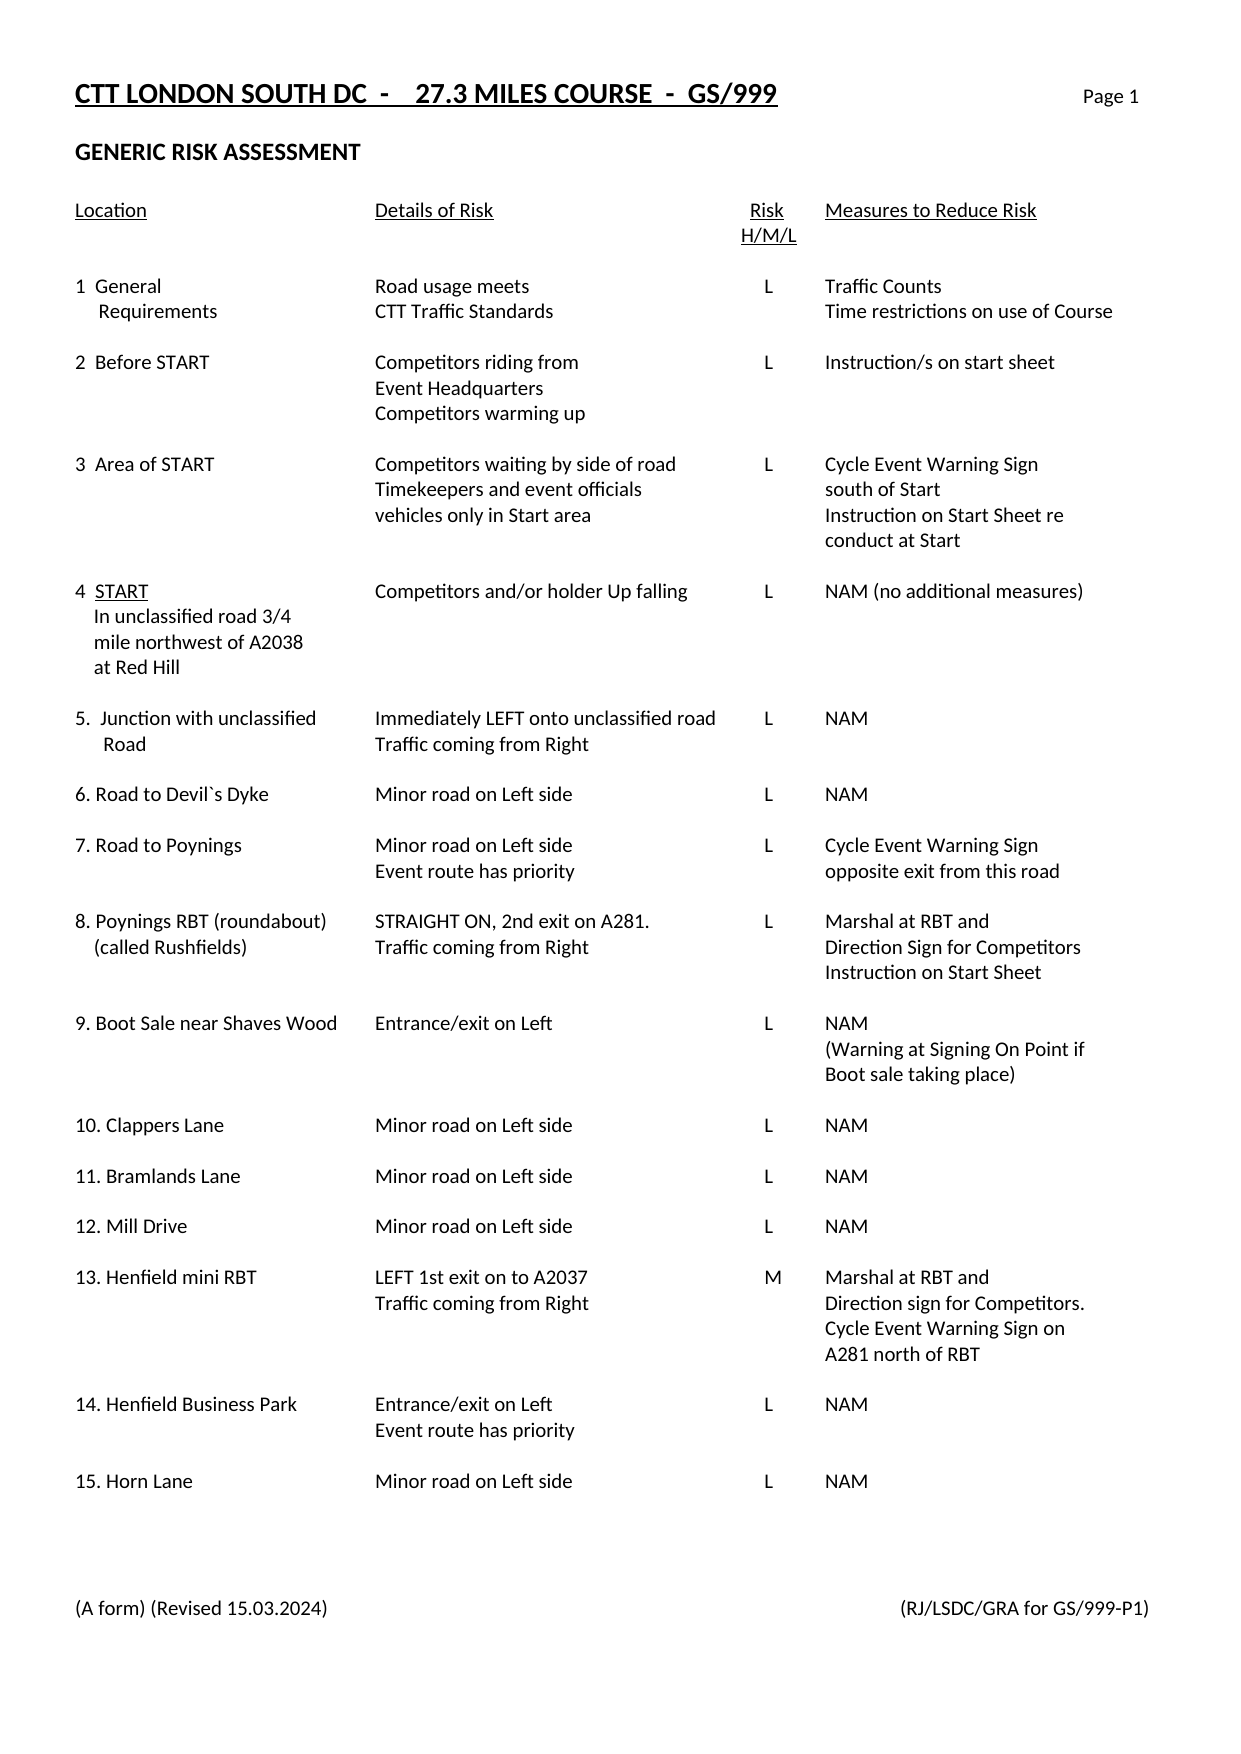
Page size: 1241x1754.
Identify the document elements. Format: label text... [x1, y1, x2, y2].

text Location Details of Risk Risk Measures to Reduce Risk [75, 197, 1165, 222]
text Timekeepers and event officials south of Start [75, 477, 1165, 502]
text 6. Road to Devil`s Dyke Minor road on Left side L NAM [75, 782, 1165, 807]
text (A form) (Revised 15.03.2024) (RJ/LSDC/GRA for GS/999-P1) [75, 1595, 1165, 1620]
text 15. Horn Lane Minor road on Left side L NAM [75, 1468, 1165, 1493]
text 14. Henfield Business Park Entrance/exit on Left L NAM [75, 1392, 1165, 1417]
text CTT LONDON SOUTH DC - 27.3 MILES COURSE - GS/999 Page 1 [75, 75, 1165, 111]
text 4 START Competitors and/or holder Up falling L NAM (no additional measures) [75, 578, 1165, 604]
text 7. Road to Poynings Minor road on Left side L Cycle Event Warning Sign [75, 832, 1165, 858]
text mile northwest of A2038 [75, 629, 1165, 654]
text H/M/L [75, 222, 1165, 248]
text Cycle Event Warning Sign on [825, 1315, 1165, 1341]
text Competitors warming up [75, 400, 1165, 426]
text (called Rushfields) Traffic coming from Right Direction Sign for Competitors [75, 934, 1165, 959]
text 13. Henfield mini RBT LEFT 1st exit on to A2037 M Marshal at RBT and [75, 1264, 1165, 1290]
text 9. Boot Sale near Shaves Wood Entrance/exit on Left L NAM [75, 1010, 1165, 1036]
text 10. Clappers Lane Minor road on Left side L NAM [75, 1112, 1165, 1137]
text 11. Bramlands Lane Minor road on Left side L NAM [75, 1163, 1165, 1188]
text In unclassified road 3/4 [75, 604, 1165, 629]
text Event route has priority [75, 1417, 1165, 1442]
text Event route has priority opposite exit from this road [75, 858, 1165, 883]
text 8. Poynings RBT (roundabout) STRAIGHT ON, 2nd exit on A281. L Marshal at RBT and [75, 909, 1165, 934]
text (Warning at Signing On Point if [75, 1036, 1165, 1061]
text 2 Before START Competitors riding from L Instruction/s on start sheet [75, 349, 1165, 375]
text Boot sale taking place) [75, 1061, 1165, 1087]
text vehicles only in Start area Instruction on Start Sheet re [75, 502, 1165, 527]
text 12. Mill Drive Minor road on Left side L NAM [75, 1214, 1165, 1239]
text 1 General Road usage meets L Traffic Counts [75, 273, 1165, 299]
text Event Headquarters [75, 375, 1165, 400]
text Road Traffic coming from Right [75, 731, 1165, 756]
text Requirements CTT Traffic Standards Time restrictions on use of Course [75, 299, 1165, 324]
text A281 north of RBT [75, 1341, 1165, 1366]
text at Red Hill [75, 654, 1165, 680]
text conduct at Start [75, 527, 1165, 553]
text 5. Junction with unclassified Immediately LEFT onto unclassified road L NAM [75, 705, 1165, 731]
text 3 Area of START Competitors waiting by side of road L Cycle Event Warning Sign [75, 451, 1165, 477]
text Traffic coming from Right Direction sign for Competitors. [75, 1290, 1165, 1315]
text Instruction on Start Sheet [75, 959, 1165, 985]
text GENERIC RISK ASSESSMENT [75, 136, 1165, 167]
